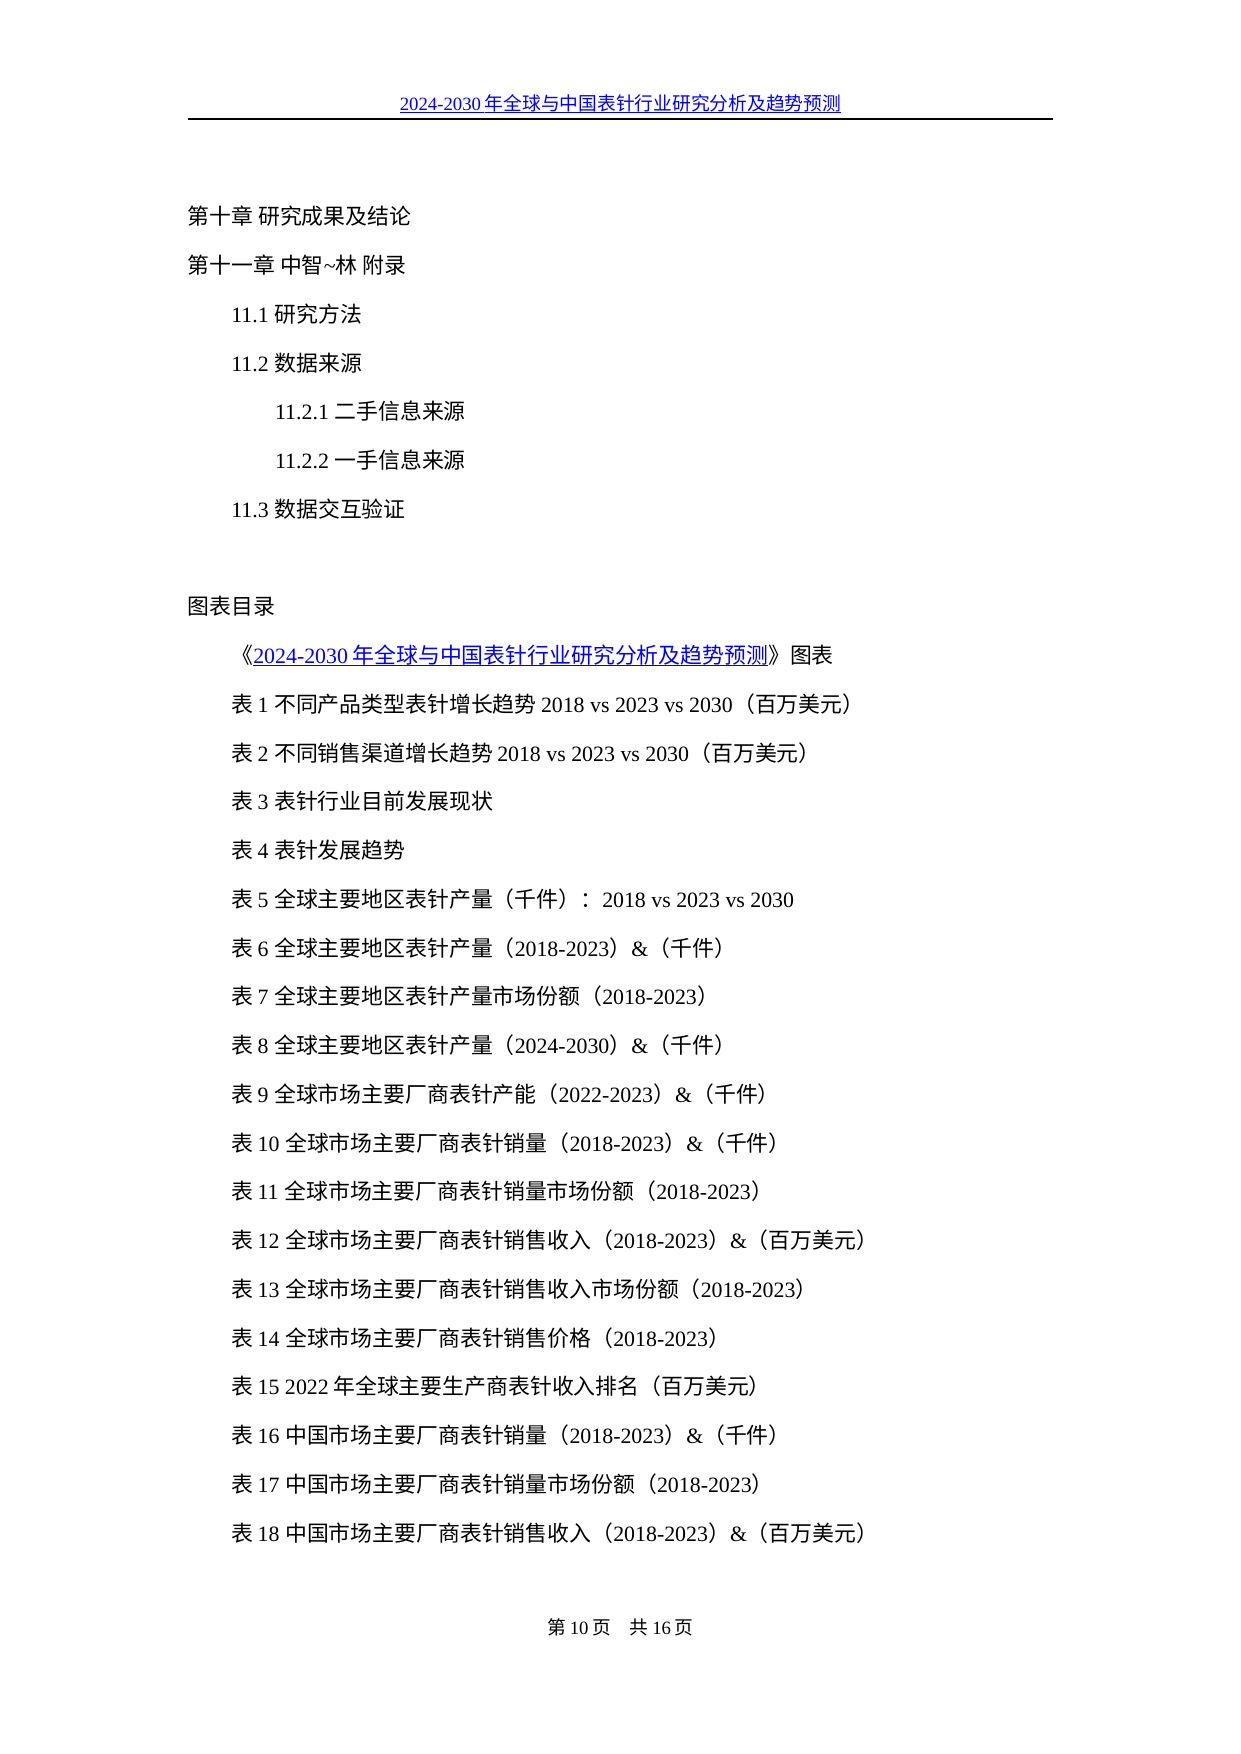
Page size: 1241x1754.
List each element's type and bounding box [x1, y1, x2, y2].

text [187, 150, 1053, 1548]
